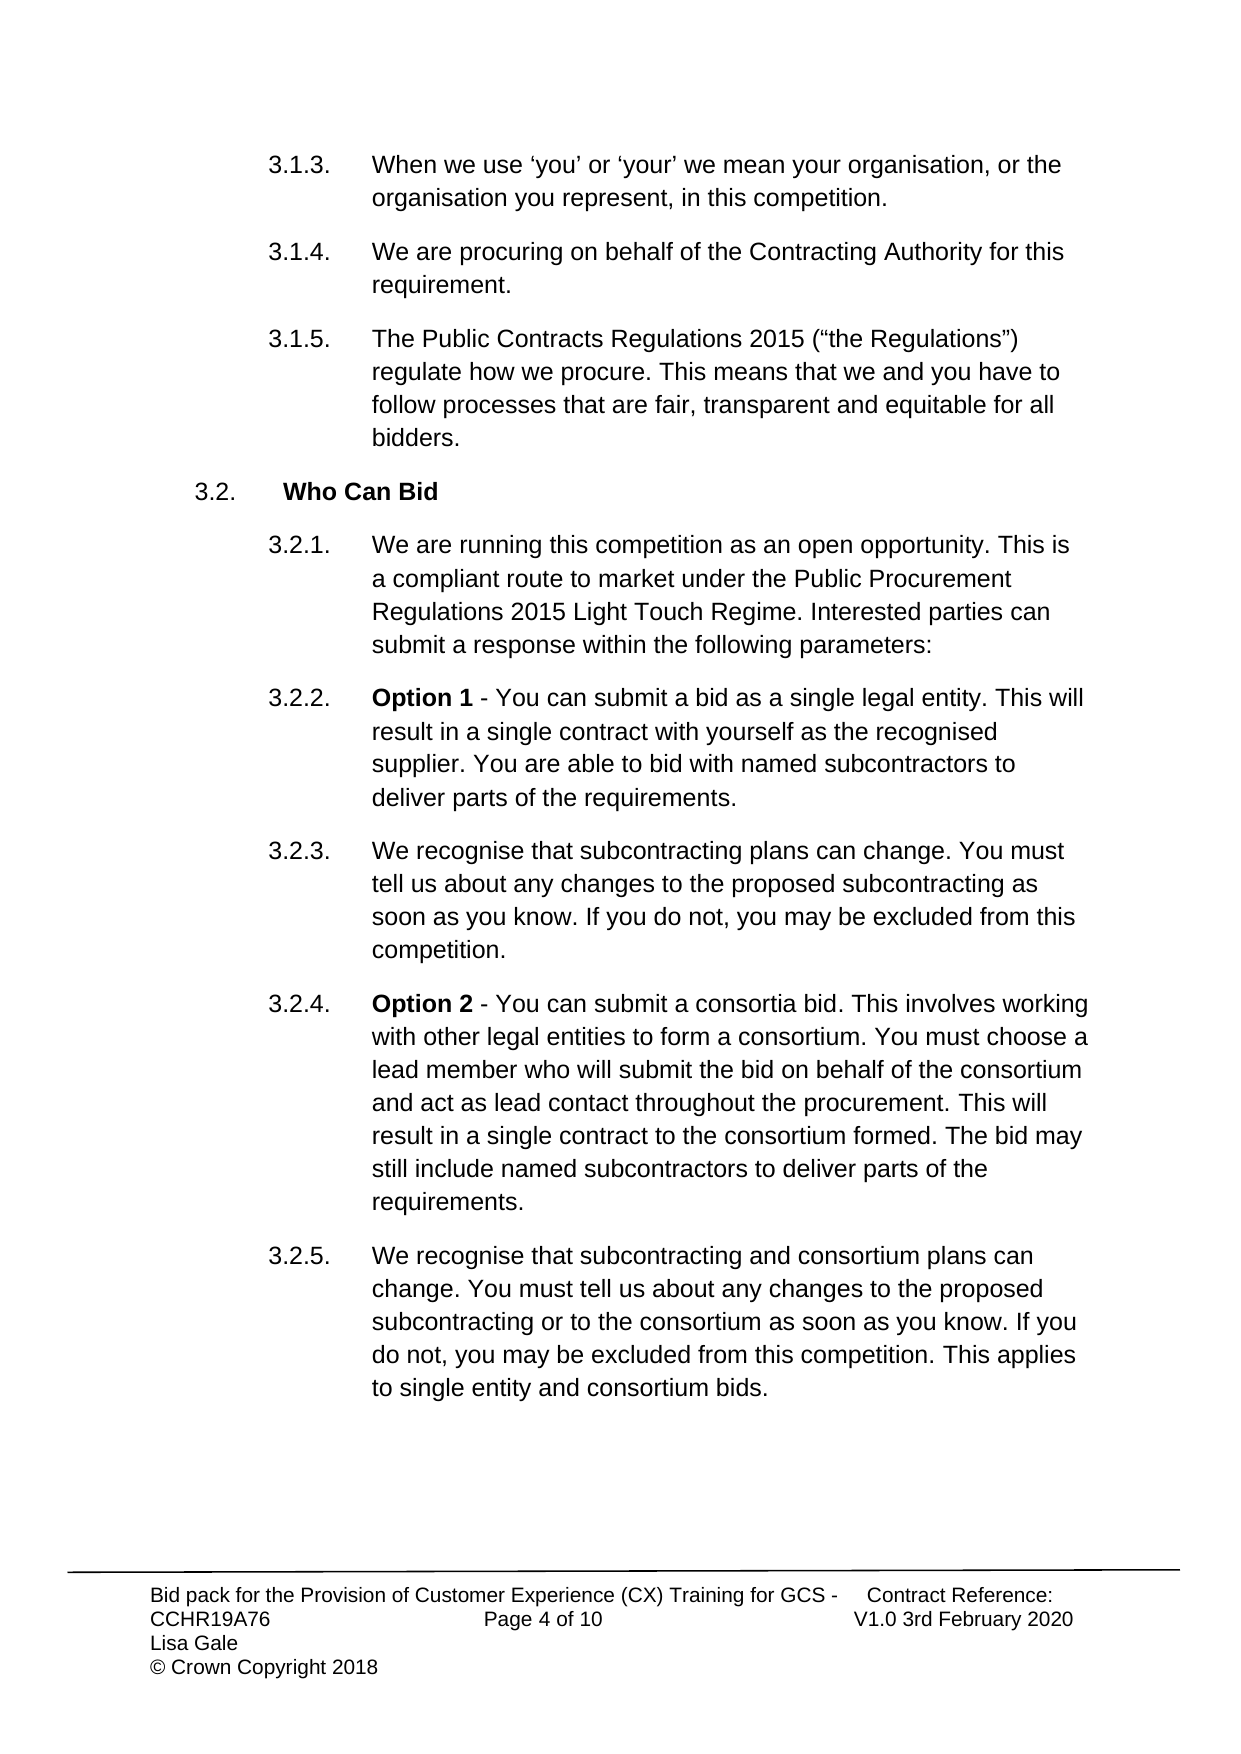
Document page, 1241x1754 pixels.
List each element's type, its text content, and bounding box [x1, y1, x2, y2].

subtitle We are running this competition as an open opportunity. This is a compliant route to market under the Public Procurement Regulations 2015 Light Touch Regime. Interested parties can submit a response within the following parameters: [268, 531, 1090, 658]
subtitle Option 1 - You can submit a bid as a single legal entity. This will result in a single contract with yourself as the recognised supplier. You are able to bid with named subcontractors to deliver parts of the requirements. [268, 683, 1090, 811]
subtitle The Public Contracts Regulations 2015 (“the Regulations”) regulate how we procure. This means that we and you have to follow processes that are fair, transparent and equitable for all bidders. [268, 324, 1090, 452]
subtitle When we use ‘you’ or ‘your’ we mean your organisation, or the organisation you represent, in this competition. [268, 150, 1090, 212]
subtitle We recognise that subcontracting plans can change. You must tell us about any changes to the proposed subcontracting as soon as you know. If you do not, you may be excluded from this competition. [268, 836, 1090, 964]
subtitle Option 2 - You can submit a consortia bid. This involves working with other legal entities to form a consortium. You must choose a lead member who will submit the bid on behalf of the consortium and act as lead contact throughout the procurement. This will result in a single contract to the consortium formed. The bid may still include named subcontractors to deliver parts of the requirements. [268, 989, 1090, 1216]
subtitle We are procuring on behalf of the Contracting Authority for this requirement. [268, 237, 1090, 299]
subtitle We recognise that subcontracting and consortium plans can change. You must tell us about any changes to the proposed subcontracting or to the consortium as soon as you know. If you do not, you may be excluded from this competition. This applies to single entity and consortium bids. [268, 1241, 1090, 1402]
subtitle Who Can Bid [194, 477, 1090, 505]
